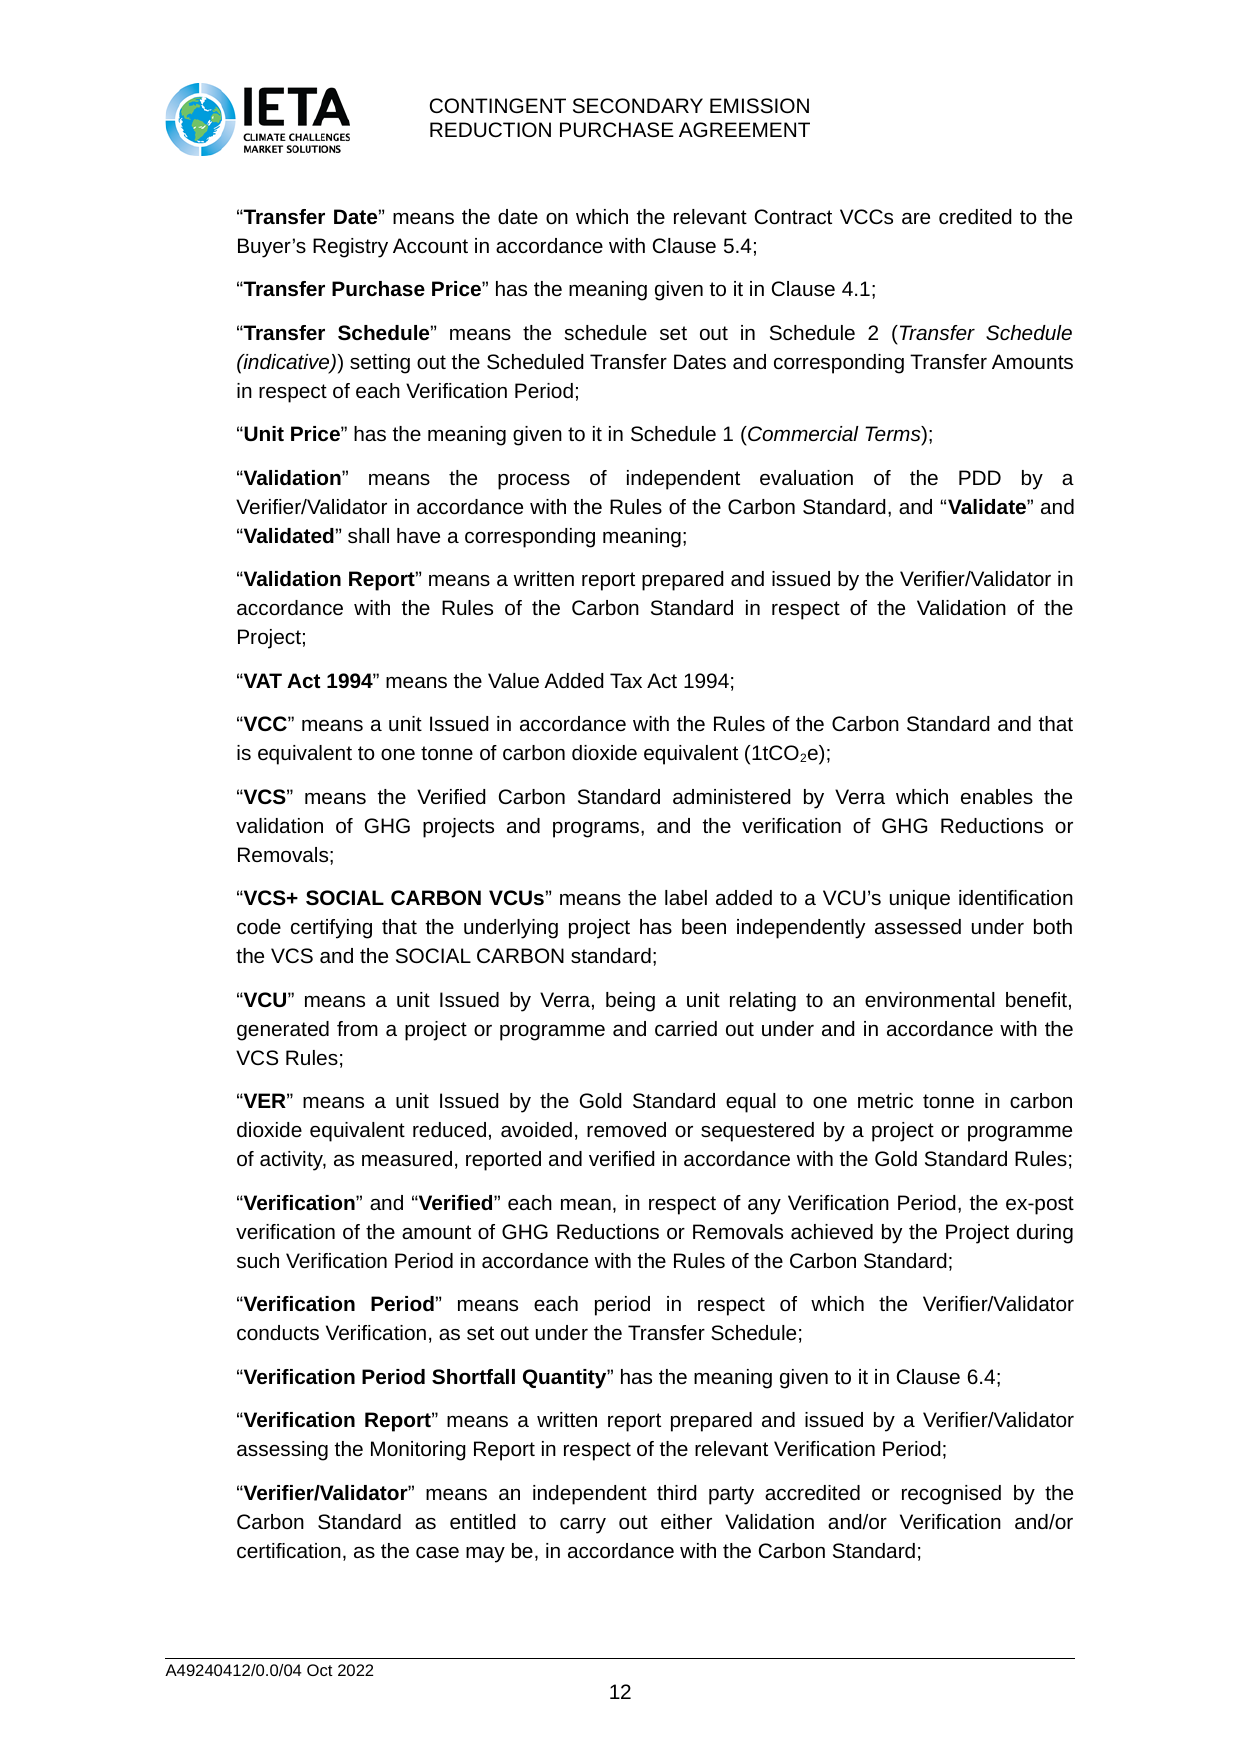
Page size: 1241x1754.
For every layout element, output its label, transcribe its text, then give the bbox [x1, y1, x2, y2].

text “VCS+ SOCIAL CARBON VCUs” means the label added to a VCU’s unique identification code certifying that the underlying project has been independently assessed under both the VCS and the SOCIAL CARBON standard; [236, 886, 1075, 968]
text “Transfer Purchase Price” has the meaning given to it in Clause 4.1; [236, 277, 1075, 301]
text “VAT Act 1994” means the Value Added Tax Act 1994; [236, 669, 1075, 693]
text “VCU” means a unit Issued by Verra, being a unit relating to an environmental benefit, generated from a project or programme and carried out under and in accordance with the VCS Rules; [236, 988, 1075, 1069]
text “Validation” means the process of independent evaluation of the PDD by a Verifier/Validator in accordance with the Rules of the Carbon Standard, and “Validate” and “Validated” shall have a corresponding meaning; [236, 466, 1075, 548]
text “Verifier/Validator” means an independent third party accredited or recognised by the Carbon Standard as entitled to carry out either Validation and/or Verification and/or certification, as the case may be, in accordance with the Carbon Standard; [236, 1481, 1075, 1562]
text “Transfer Date” means the date on which the relevant Contract VCCs are credited to the Buyer’s Registry Account in accordance with Clause 5.4; [236, 205, 1075, 258]
text “VER” means a unit Issued by the Gold Standard equal to one metric tonne in carbon dioxide equivalent reduced, avoided, removed or sequestered by a project or programme of activity, as measured, reported and verified in accordance with the Gold Standard Rules; [236, 1089, 1075, 1171]
picture [165, 83, 350, 156]
text “VCC” means a unit Issued in accordance with the Rules of the Carbon Standard and that is equivalent to one tonne of carbon dioxide equivalent (1tCO2e); [236, 712, 1075, 765]
text “Unit Price” has the meaning given to it in Schedule 1 (Commercial Terms); [236, 422, 1075, 446]
text “Verification” and “Verified” each mean, in respect of any Verification Period, the ex-post verification of the amount of GHG Reductions or Removals achieved by the Project during such Verification Period in accordance with the Rules of the Carbon Standard; [236, 1191, 1075, 1272]
text “Verification Report” means a written report prepared and issued by a Verifier/Validator assessing the Monitoring Report in respect of the relevant Verification Period; [236, 1408, 1075, 1461]
text “VCS” means the Verified Carbon Standard administered by Verra which enables the validation of GHG projects and programs, and the verification of GHG Reductions or Removals; [236, 785, 1075, 867]
text “Verification Period” means each period in respect of which the Verifier/Validator conducts Verification, as set out under the Transfer Schedule; [236, 1292, 1075, 1345]
text “Validation Report” means a written report prepared and issued by the Verifier/Validator in accordance with the Rules of the Carbon Standard in respect of the Validation of the Project; [236, 567, 1075, 649]
text “Transfer Schedule” means the schedule set out in Schedule 2 (Transfer Schedule (indicative)) setting out the Scheduled Transfer Dates and corresponding Transfer Amounts in respect of each Verification Period; [236, 321, 1075, 403]
text “Verification Period Shortfall Quantity” has the meaning given to it in Clause 6.4; [236, 1364, 1075, 1388]
